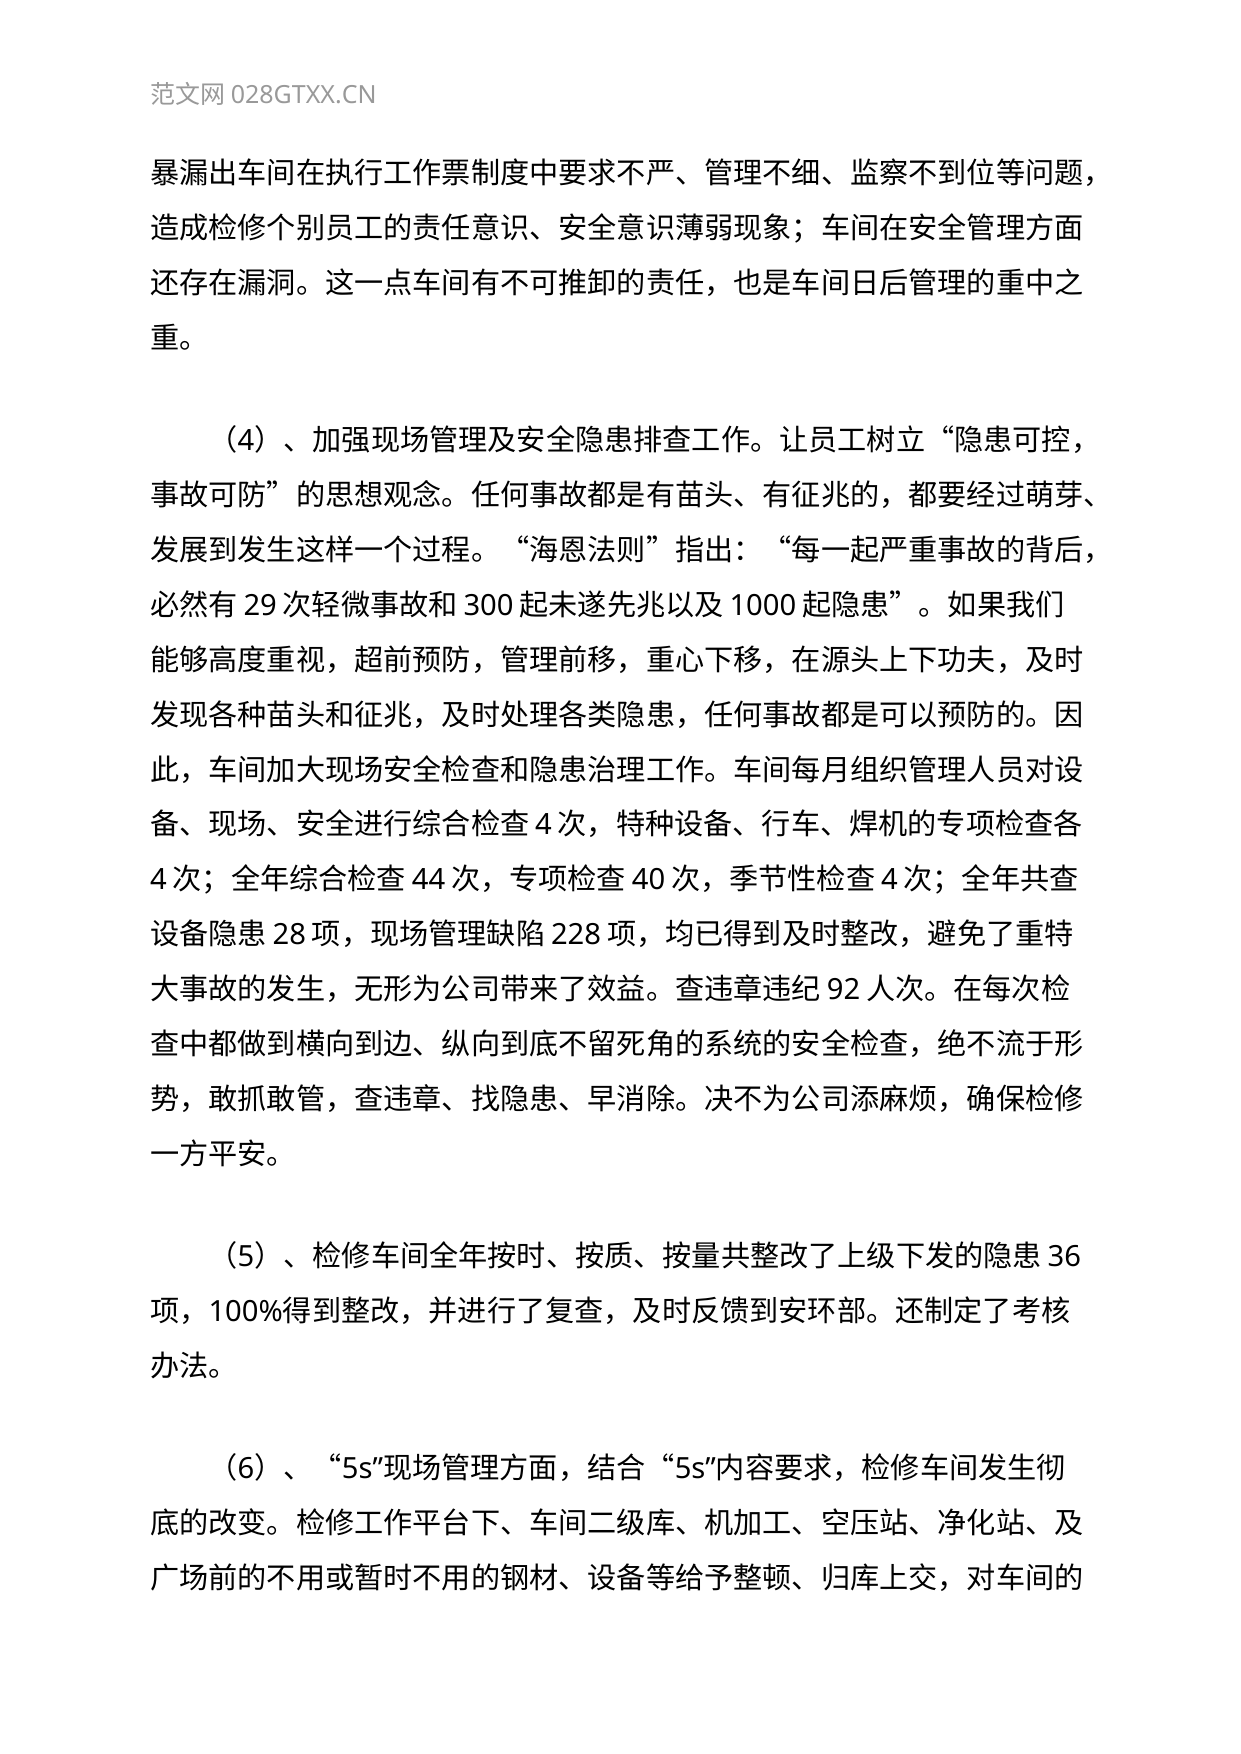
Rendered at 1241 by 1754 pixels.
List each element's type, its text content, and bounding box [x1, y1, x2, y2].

text （5）、检修车间全年按时、按质、按量共整改了上级下发的隐患36项，100%得到整改，并进行了复查，及时反馈到安环部。还制定了考核办法。 [150, 1232, 1090, 1385]
text （4）、加强现场管理及安全隐患排查工作。让员工树立“隐患可控，事故可防”的思想观念。任何事故都是有苗头、有征兆的，都要经过萌芽、发展到发生这样一个过程。“海恩法则”指出：“每一起严重事故的背后，必然有29次轻微事故和300起未遂先兆以及1000起隐患”。如果我们能够高度重视，超前预防，管理前移，重心下移，在源头上下功夫，及时发现各种苗头和征兆，及时处理各类隐患，任何事故都是可以预防的。因此，车间加大现场安全检查和隐患治理工作。车间每月组织管理人员对设备、现场、安全进行综合检查4次，特种设备、行车、焊机的专项检查各4次；全年综合检查44次，专项检查40次，季节性检查4次；全年共查设备隐患28项，现场管理缺陷228项，均已得到及时整改，避免了重特大事故的发生，无形为公司带来了效益。查违章违纪92人次。在每次检查中都做到横向到边、纵向到底不留死角的系统的安全检查，绝不流于形势，敢抓敢管，查违章、找隐患、早消除。决不为公司添麻烦，确保检修一方平安。 [150, 416, 1090, 1173]
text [150, 150, 1090, 357]
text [150, 1444, 1090, 1596]
